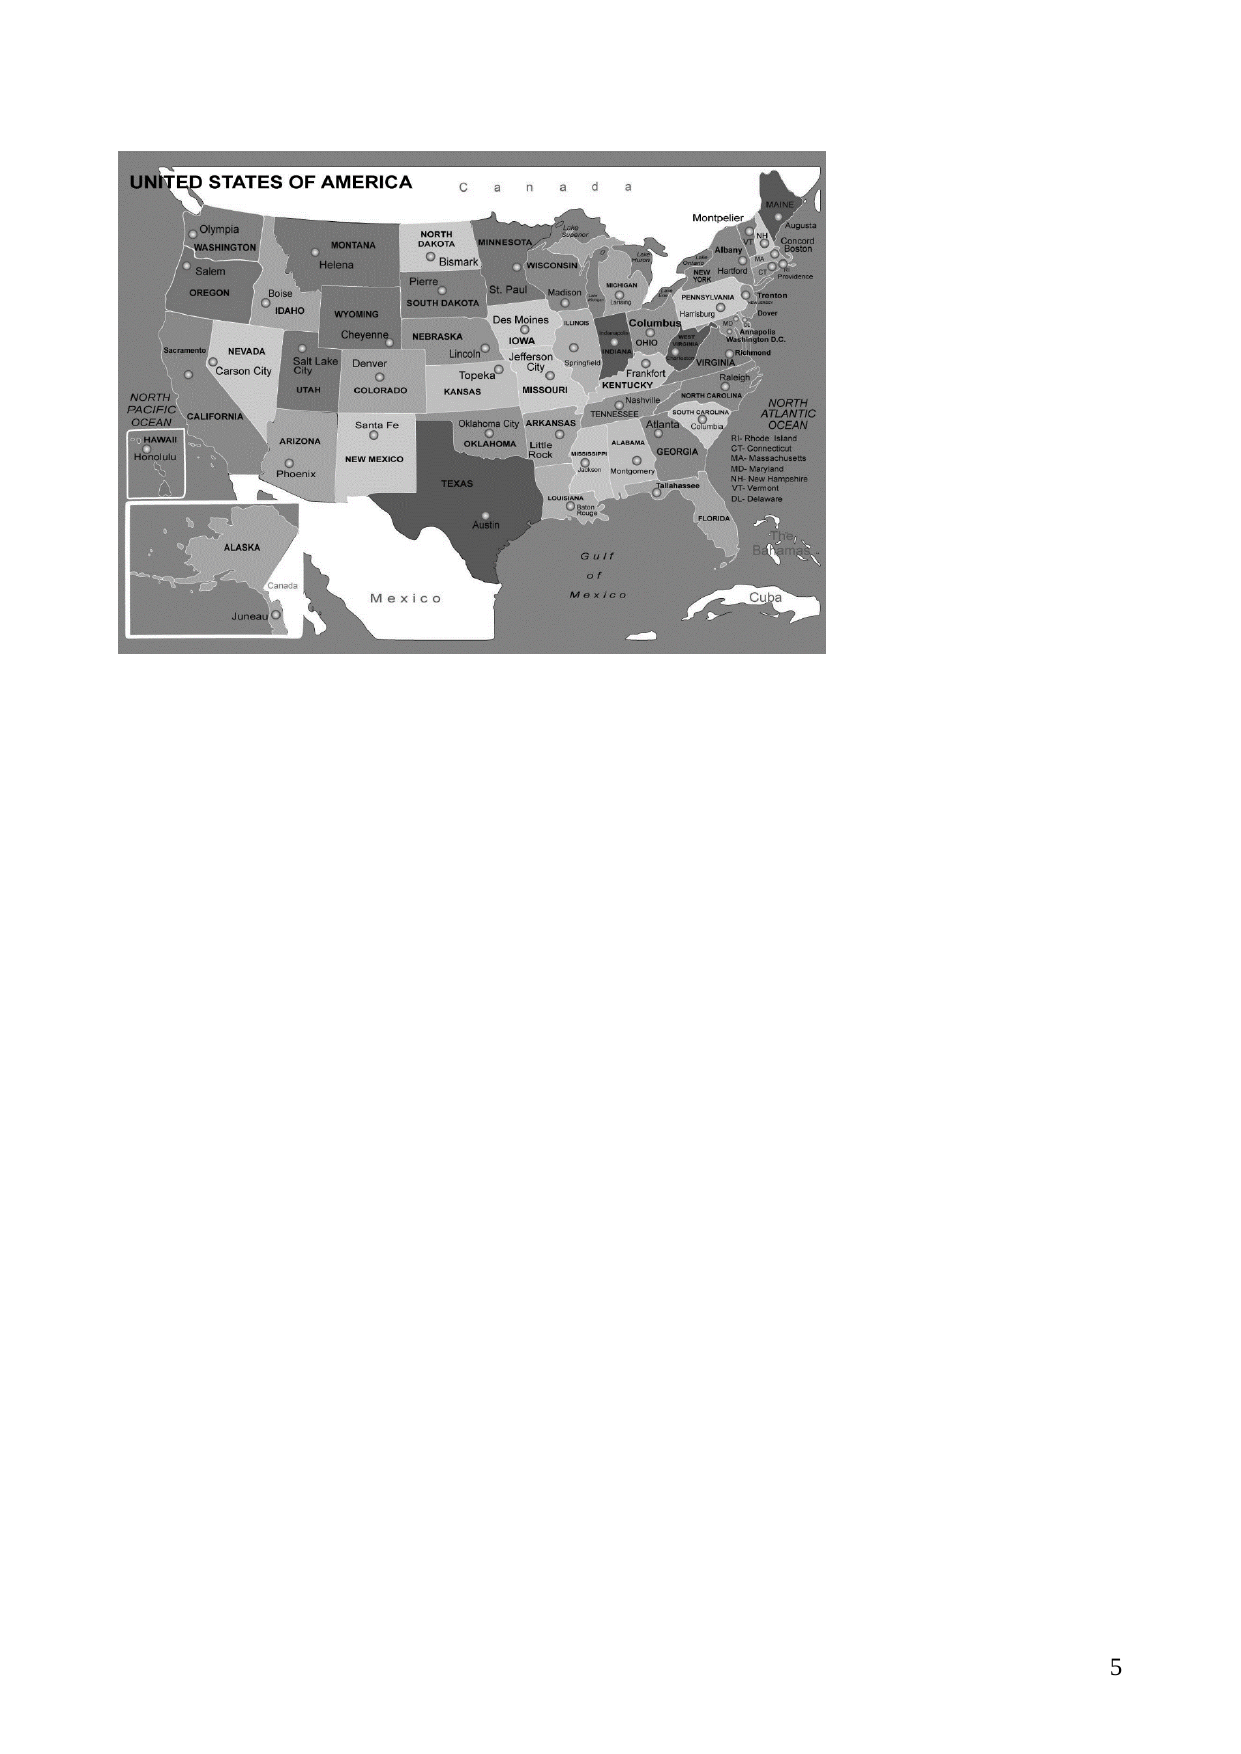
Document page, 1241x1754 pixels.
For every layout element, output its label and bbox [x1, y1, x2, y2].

picture [118, 151, 826, 654]
